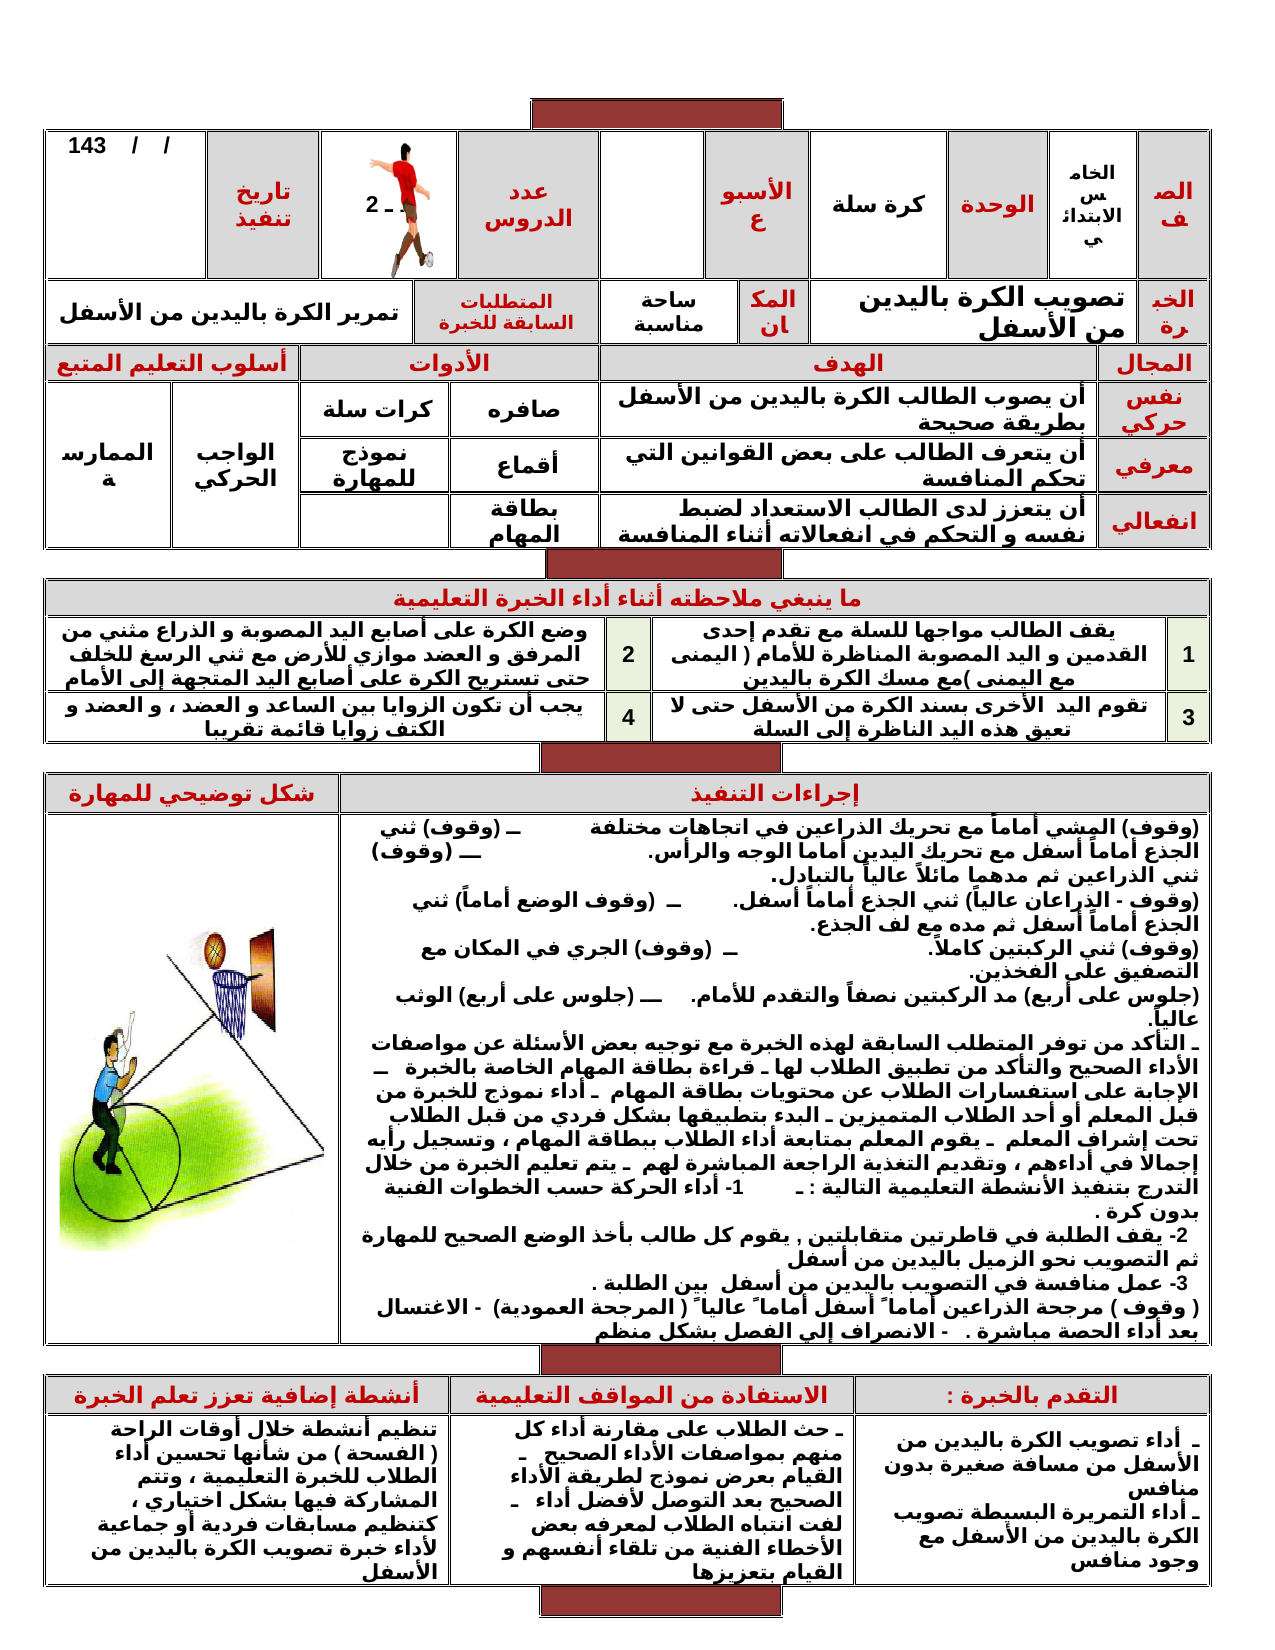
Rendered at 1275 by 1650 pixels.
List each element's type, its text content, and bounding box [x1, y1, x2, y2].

table_cell إجراءات التنفيذ [340, 772, 1211, 812]
table_cell أن يتعرف الطالب على بعض القوانين التي تحكم المنافسة [601, 439, 1096, 491]
table_cell صافره [451, 383, 598, 436]
table_cell [601, 132, 703, 278]
table_cell بطاقة المهام [451, 495, 598, 547]
table_cell الصف [1139, 129, 1211, 278]
picture [59, 906, 324, 1251]
table_cell يجب أن تكون الزوايا بين الساعد و العضد ، و العضد و الكتف زوايا قائمة تقريبا [46, 690, 604, 741]
table_cell تقوم اليد الأخرى بسند الكرة من الأسفل حتى لا تعيق هذه اليد الناظرة إلى السلة [653, 693, 1165, 741]
table_cell (وقوف) المشي أماماً مع تحريك الذراعين في اتجاهات مختلفة ــ (وقوف) ثني الجذع أماماً أسفل مع تحريك اليدين أماما الوجه والرأس. ـــ (وقوف) ثني الذراعين ثم مدهما مائلاً عالياً بالتبادل. (وقوف - الذراعان عالياً) ثني الجذع أماماً أسفل. ــ (وقوف الوضع أماماً) ثني الجذع أماماً أسفل ثم مده مع لف الجذع. (وقوف) ثني الركبتين كاملاً. ــ (وقوف) الجري في المكان مع التصفيق على الفخذين. (جلوس على أربع) مد الركبتين نصفاً والتقدم للأمام. ـــ (جلوس على أربع) الوثب عالياً. ـ التأكد من توفر المتطلب السابقة لهذه الخبرة مع توجيه بعض الأسئلة عن مواصفات الأداء الصحيح والتأكد من تطبيق الطلاب لها ـ قراءة بطاقة المهام الخاصة بالخبرة ــ الإجابة على استفسارات الطلاب عن محتويات بطاقة المهام ـ أداء نموذج للخبرة من قبل المعلم أو أحد الطلاب المتميزين ـ البدء بتطبيقها بشكل فردي من قبل الطلاب تحت إشراف المعلم ـ يقوم المعلم بمتابعة أداء الطلاب ببطاقة المهام ، وتسجيل رأيه إجمالا في أداءهم ، وتقديم التغذية الراجعة المباشرة لهم ـ يتم تعليم الخبرة من خلال التدرج بتنفيذ الأنشطة التعليمية التالية : ـ 1- أداء الحركة حسب الخطوات الفنية بدون كرة . 2- يقف الطلبة في قاطرتين متقابلتين , يقوم كل طالب بأخذ الوضع الصحيح للمهارة ثم التصويب نحو الزميل باليدين من أسفل 3- عمل منافسة في التصويب باليدين من أسفل بين الطلبة . ( وقوف ) مرجحة الذراعين أماما ً أسفل أماما ً عاليا ً ( المرجحة العمودية) - الاغتسال بعد أداء الحصة مباشرة . - الانصراف إلي الفصل بشكل منظم [341, 812, 1209, 1343]
table_cell 4 [607, 693, 650, 741]
table_cell نموذج للمهارة [301, 439, 448, 491]
table_cell المجال [1098, 343, 1211, 380]
table_cell كرات سلة [301, 383, 448, 436]
table_cell تصويب الكرة باليدين من الأسفل [811, 281, 1136, 343]
table_cell [301, 495, 448, 547]
table_cell الوحدة [949, 132, 1047, 278]
table_cell الممارسة [46, 380, 170, 547]
table_cell الاستفادة من المواقف التعليمية [451, 1377, 853, 1413]
picture [369, 143, 434, 278]
table_cell الهدف [601, 346, 1096, 380]
table_cell المتطلبات السابقة للخبرة [415, 281, 598, 343]
table_cell الواجب الحركي [173, 383, 298, 547]
table_cell الأسبوع [706, 132, 808, 278]
table_cell معرفي [1099, 436, 1209, 491]
table_cell ـ حث الطلاب على مقارنة أداء كل منهم بمواصفات الأداء الصحيح ـ القيام بعرض نموذج لطريقة الأداء الصحيح بعد التوصل لأفضل أداء ـ لفت انتباه الطلاب لمعرفه بعض الأخطاء الفنية من تلقاء أنفسهم و القيام بتعزيزها [451, 1416, 853, 1584]
table_cell وضع الكرة على أصابع اليد المصوبة و الذراع مثني من المرفق و العضد موازي للأرض مع ثني الرسغ للخلف حتى تستريح الكرة على أصابع اليد المتجهة إلى الأمام [46, 615, 604, 690]
table_cell ساحة مناسبة [601, 281, 737, 343]
table_cell المكان [740, 281, 808, 343]
table_cell 2 [607, 618, 650, 690]
table_cell نفس حركي [1099, 380, 1209, 436]
table_cell [541, 1587, 781, 1615]
table_cell ـ أداء تصويب الكرة باليدين من الأسفل من مسافة صغيرة بدون منافس ـ أداء التمريرة البسيطة تصويب الكرة باليدين من الأسفل مع وجود منافس [854, 1413, 1211, 1584]
table_cell تمرير الكرة باليدين من الأسفل [46, 278, 412, 343]
table_cell [46, 812, 338, 1343]
table_cell أسلوب التعليم المتبع [44, 343, 299, 380]
table_cell انفعالي [1099, 491, 1209, 547]
table_cell يقف الطالب مواجها للسلة مع تقدم إحدى القدمين و اليد المصوبة المناظرة للأمام ( اليمنى مع اليمنى )مع مسك الكرة باليدين [653, 618, 1165, 690]
table_cell أن يتعزز لدى الطالب الاستعداد لضبط نفسه و التحكم في انفعالاته أثناء المنافسة [601, 495, 1096, 547]
table_header [532, 101, 782, 128]
table_cell الخبرة [1139, 278, 1209, 343]
table_cell [548, 550, 781, 578]
table_cell الخامس الابتدائي [1050, 132, 1136, 278]
table_cell شكل توضيحي للمهارة [44, 772, 339, 812]
table_cell أنشطة إضافية تعزز تعلم الخبرة [44, 1374, 449, 1413]
table_cell تاريخ تنفيذ [208, 132, 318, 278]
table_cell الأدوات [301, 346, 598, 380]
table_cell [542, 744, 780, 772]
table_cell 3 [1168, 690, 1209, 741]
table_cell التقدم بالخبرة : [854, 1374, 1211, 1413]
table_cell تنظيم أنشطة خلال أوقات الراحة ( الفسحة ) من شأنها تحسين أداء الطلاب للخبرة التعليمية ، وتتم المشاركة فيها بشكل اختياري ، كتنظيم مسابقات فردية أو جماعية لأداء خبرة تصويب الكرة باليدين من الأسفل [44, 1413, 449, 1584]
table_cell أن يصوب الطالب الكرة باليدين من الأسفل بطريقة صحيحة [601, 383, 1096, 436]
table_cell 1 [1168, 615, 1209, 690]
table_cell ما ينبغي ملاحظته أثناء أداء الخبرة التعليمية [44, 578, 1211, 615]
table_cell 1 ـ 2 [322, 132, 456, 278]
table_cell أقماع [451, 439, 598, 491]
table_cell [542, 1346, 780, 1374]
table_cell عدد الدروس [459, 132, 598, 278]
table_cell / / 143 [46, 130, 205, 278]
table_cell كرة سلة [811, 132, 946, 278]
